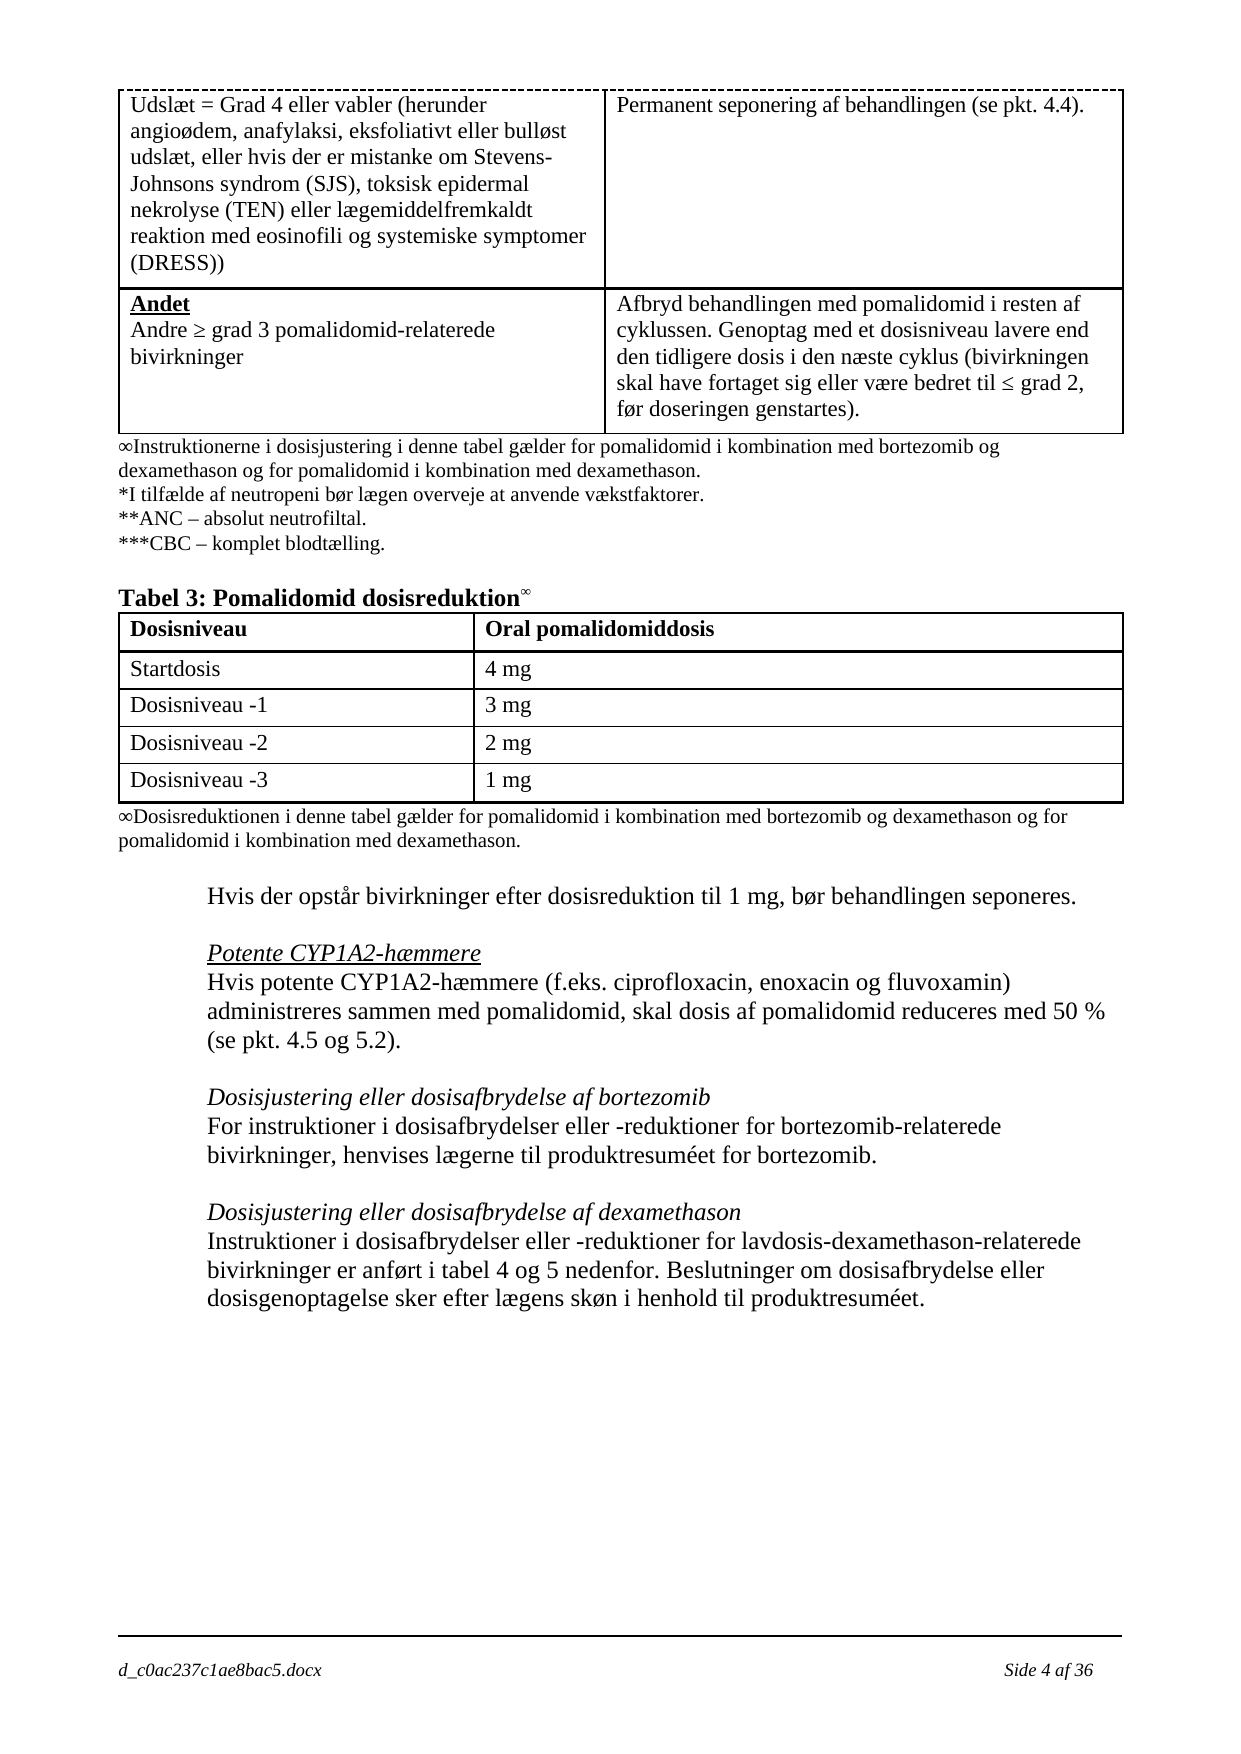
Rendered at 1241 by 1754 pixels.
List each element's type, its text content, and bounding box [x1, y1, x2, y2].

text ∞Instruktionerne i dosisjustering i denne tabel gælder for pomalidomid i kombination med bortezomib og dexamethason og for pomalidomid i kombination med dexamethason. [118, 434, 1122, 482]
text Tabel 3: Pomalidomid dosisreduktion∞ [118, 583, 1122, 612]
text Dosisjustering eller dosisafbrydelse af bortezomib [207, 1082, 1122, 1111]
table_cell Udslæt = Grad 4 eller vabler (herunder angioødem, anafylaksi, eksfoliativt eller bulløst udslæt, eller hvis der er mistanke om Stevens- Johnsons syndrom (SJS), toksisk epidermal nekrolyse (TEN) eller lægemiddelfremkaldt reaktion med eosinofili og systemiske symptomer (DRESS)) [120, 89, 604, 287]
text **ANC – absolut neutrofiltal. [118, 506, 1122, 530]
text Potente CYP1A2-hæmmere [207, 938, 1122, 967]
table_header Oral pomalidomiddosis [475, 614, 1122, 650]
table_cell 4 mg [475, 653, 1122, 688]
text Dosisjustering eller dosisafbrydelse af dexamethason [207, 1197, 1122, 1226]
table_cell 2 mg [475, 727, 1122, 763]
table_cell 3 mg [475, 690, 1122, 726]
table_cell Startdosis [120, 653, 473, 688]
text Hvis der opstår bivirkninger efter dosisreduktion til 1 mg, bør behandlingen seponeres. [207, 881, 1122, 910]
text For instruktioner i dosisafbrydelser eller -reduktioner for bortezomib-relaterede bivirkninger, henvises lægerne til produktresuméet for bortezomib. [207, 1111, 1122, 1168]
table_cell Dosisniveau -1 [120, 690, 473, 726]
table_cell 1 mg [475, 764, 1122, 801]
table_header Dosisniveau [120, 614, 473, 650]
text Instruktioner i dosisafbrydelser eller -reduktioner for lavdosis-dexamethason-relaterede bivirkninger er anført i tabel 4 og 5 nedenfor. Beslutninger om dosisafbrydelse eller dosisgenoptagelse sker efter lægens skøn i henhold til produktresuméet. [207, 1226, 1122, 1312]
table_cell Dosisniveau -2 [120, 727, 473, 763]
table_cell Permanent seponering af behandlingen (se pkt. 4.4). [606, 89, 1122, 287]
text *I tilfælde af neutropeni bør lægen overveje at anvende vækstfaktorer. [118, 482, 1122, 506]
table_cell Afbryd behandlingen med pomalidomid i resten af cyklussen. Genoptag med et dosisniveau lavere end den tidligere dosis i den næste cyklus (bivirkningen skal have fortaget sig eller være bedret til ≤ grad 2, før doseringen genstartes). [606, 290, 1122, 433]
text Hvis potente CYP1A2-hæmmere (f.eks. ciprofloxacin, enoxacin og fluvoxamin) administreres sammen med pomalidomid, skal dosis af pomalidomid reduceres med 50 % (se pkt. 4.5 og 5.2). [207, 967, 1122, 1053]
text ∞Dosisreduktionen i denne tabel gælder for pomalidomid i kombination med bortezomib og dexamethason og for pomalidomid i kombination med dexamethason. [118, 804, 1122, 852]
table_cell Dosisniveau -3 [120, 764, 473, 801]
text ***CBC – komplet blodtælling. [118, 530, 1122, 554]
table_cell Andet Andre ≥ grad 3 pomalidomid-relaterede bivirkninger [120, 290, 604, 433]
